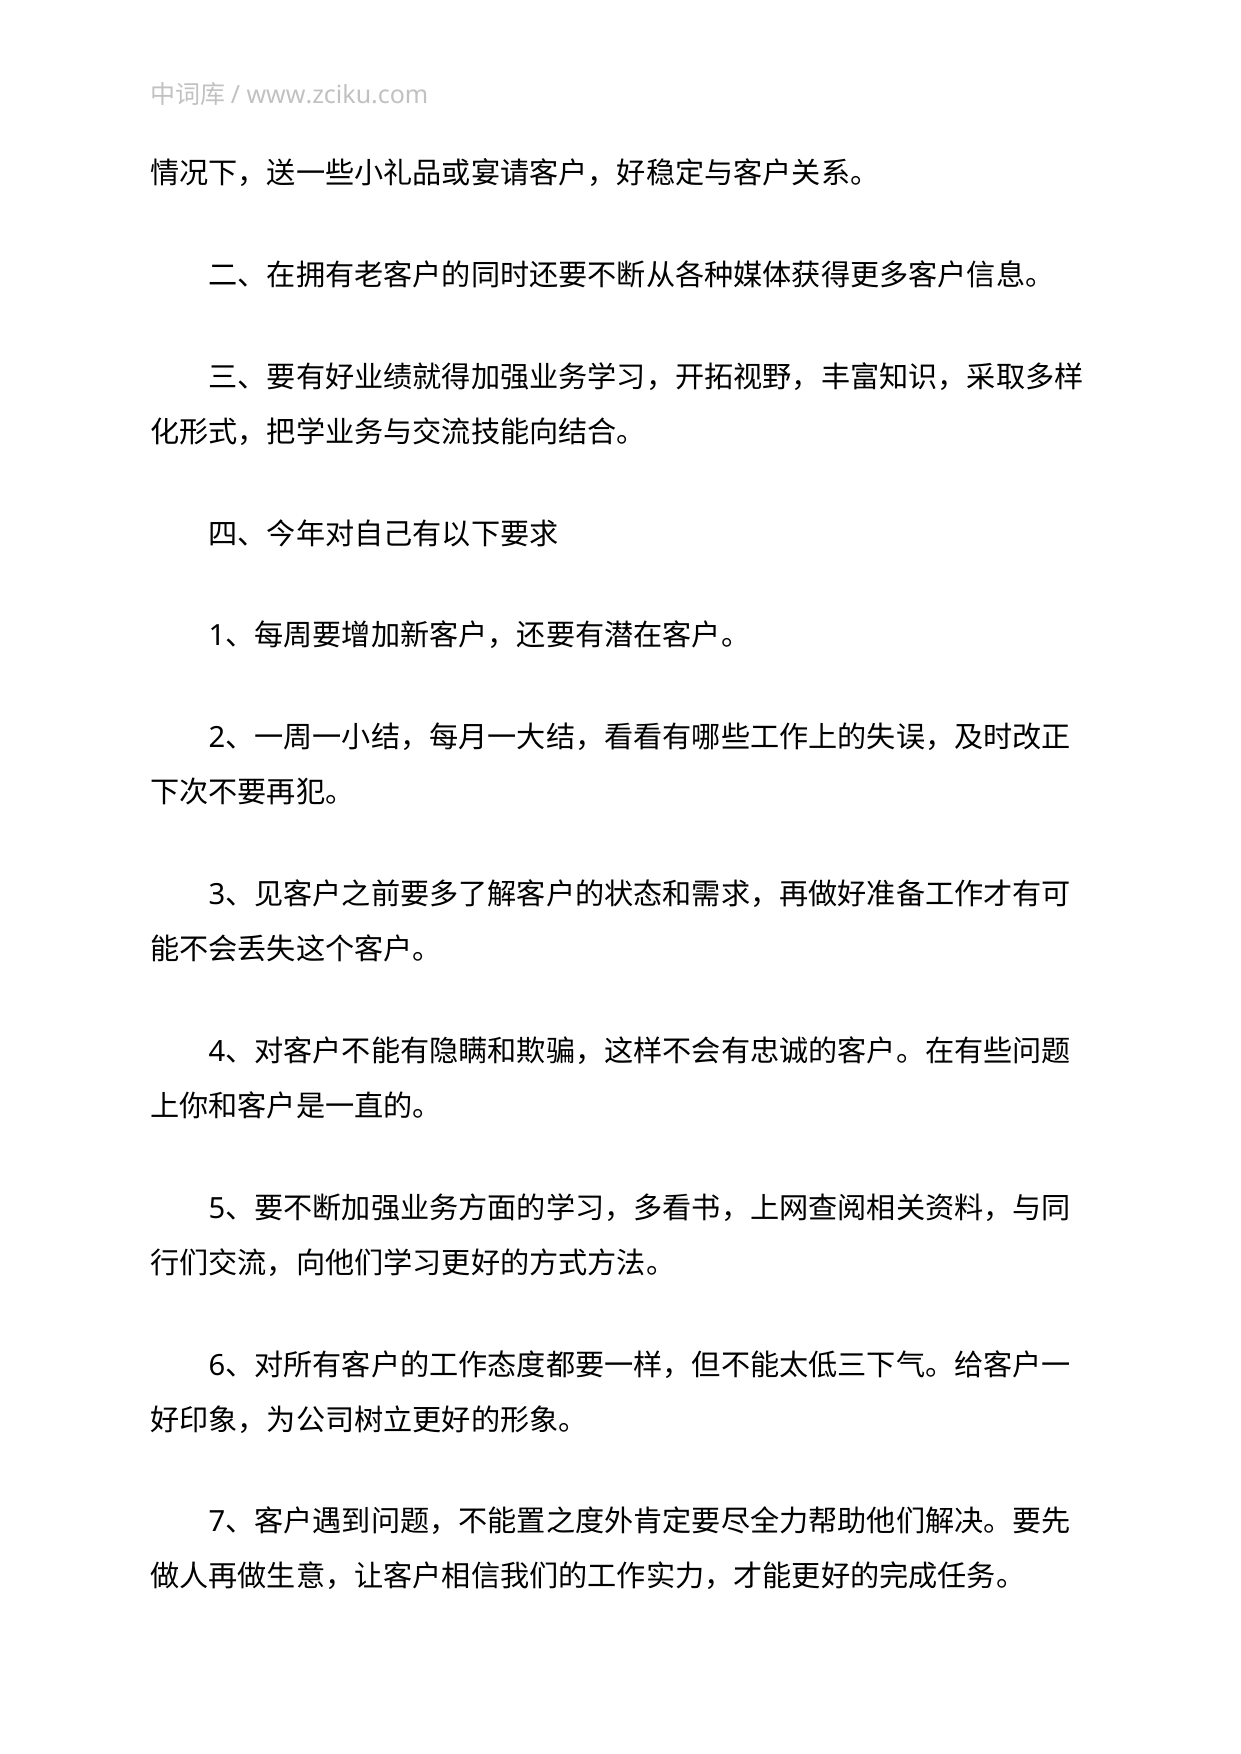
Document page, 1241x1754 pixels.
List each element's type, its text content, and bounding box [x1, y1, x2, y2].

text 三、要有好业绩就得加强业务学习，开拓视野，丰富知识，采取多样化形式，把学业务与交流技能向结合。 [150, 353, 1090, 451]
text 1、每周要增加新客户，还要有潜在客户。 [150, 612, 1090, 654]
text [150, 150, 1090, 192]
text 7、客户遇到问题，不能置之度外肯定要尽全力帮助他们解决。要先做人再做生意，让客户相信我们的工作实力，才能更好的完成任务。 [150, 1498, 1090, 1595]
text 4、对客户不能有隐瞒和欺骗，这样不会有忠诚的客户。在有些问题上你和客户是一直的。 [150, 1027, 1090, 1125]
text 四、今年对自己有以下要求 [150, 510, 1090, 552]
text 3、见客户之前要多了解客户的状态和需求，再做好准备工作才有可能不会丢失这个客户。 [150, 871, 1090, 968]
text 6、对所有客户的工作态度都要一样，但不能太低三下气。给客户一好印象，为公司树立更好的形象。 [150, 1341, 1090, 1438]
text 二、在拥有老客户的同时还要不断从各种媒体获得更多客户信息。 [150, 252, 1090, 294]
text 2、一周一小结，每月一大结，看看有哪些工作上的失误，及时改正下次不要再犯。 [150, 714, 1090, 811]
text 5、要不断加强业务方面的学习，多看书，上网查阅相关资料，与同行们交流，向他们学习更好的方式方法。 [150, 1184, 1090, 1282]
